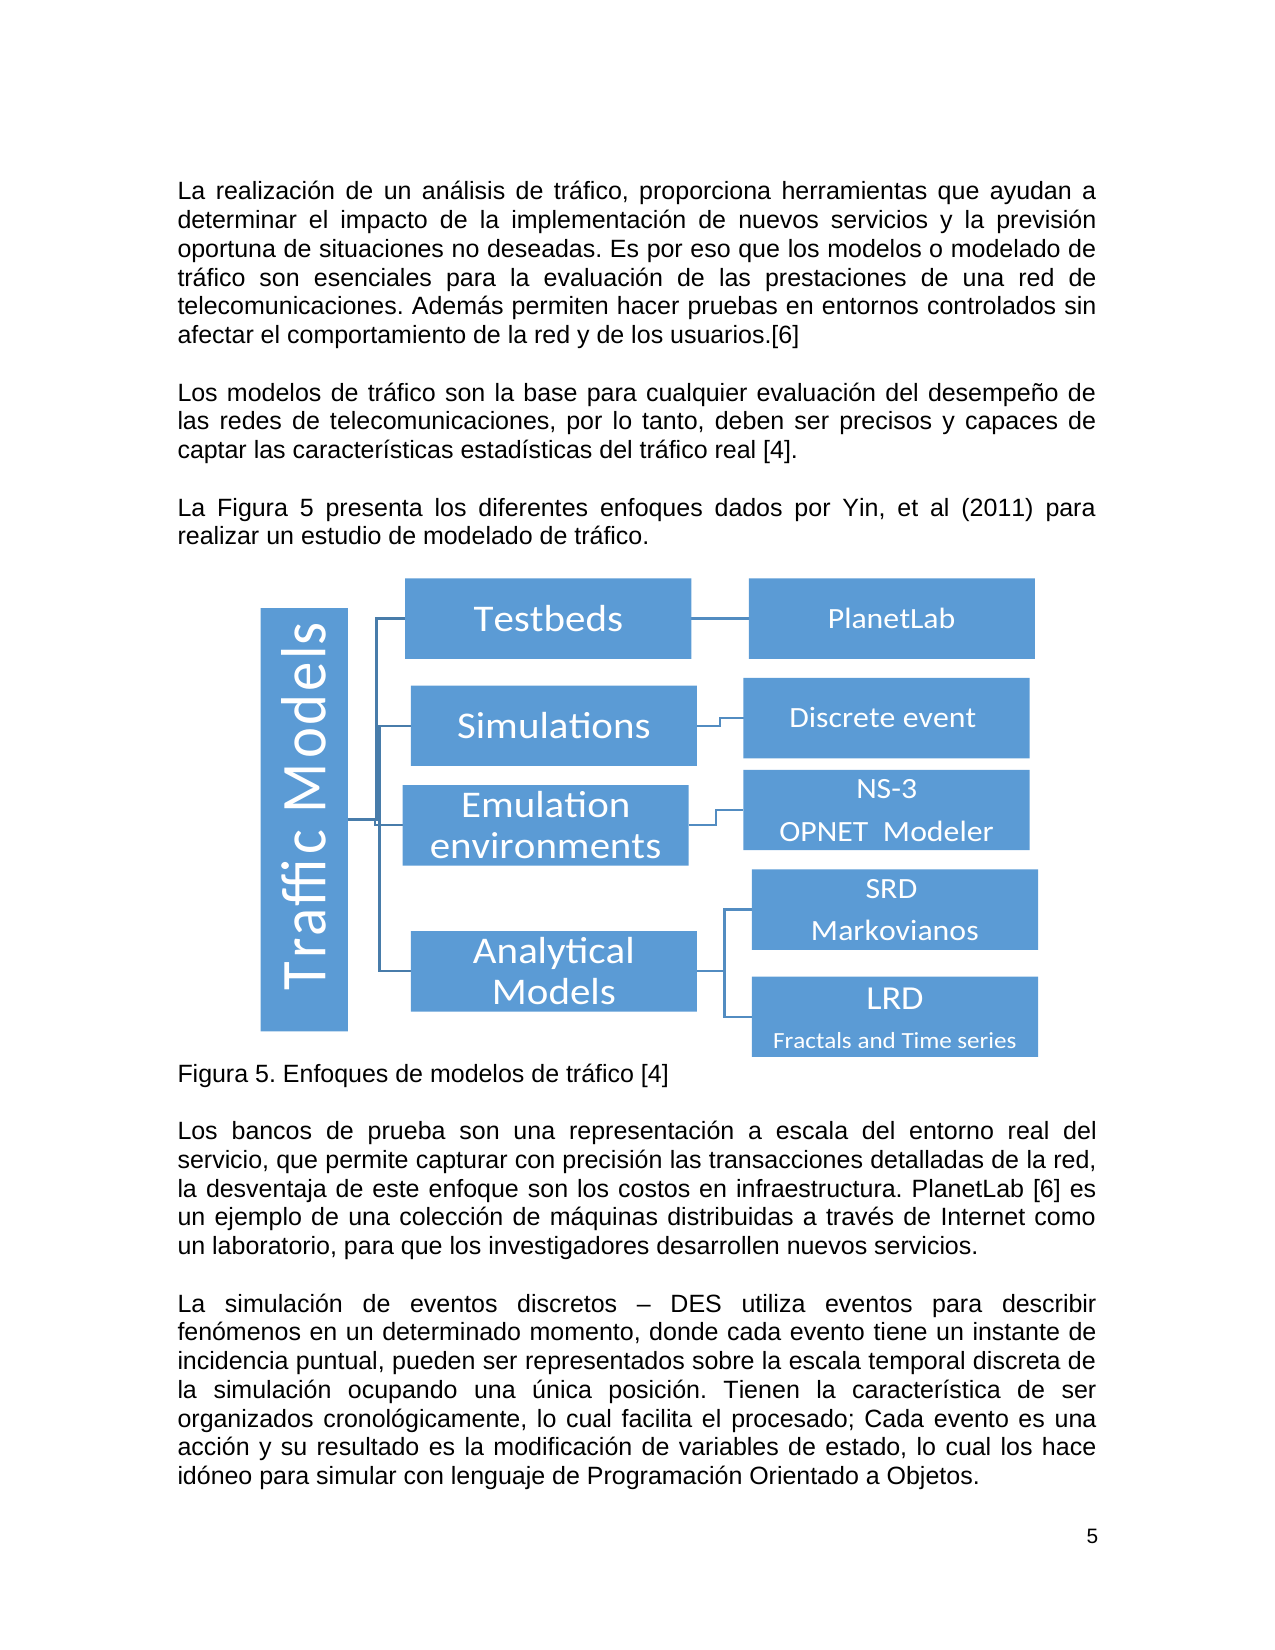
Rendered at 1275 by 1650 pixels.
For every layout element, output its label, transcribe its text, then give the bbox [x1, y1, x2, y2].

text La simulación de eventos discretos – DES utiliza eventos para describir fenómenos en un determinado momento, donde cada evento tiene un instante de incidencia puntual, pueden ser representados sobre la escala temporal discreta de la simulación ocupando una única posición. Tienen la característica de ser organizados cronológicamente, lo cual facilita el procesado; Cada evento es una acción y su resultado es la modificación de variables de estado, lo cual los hace idóneo para simular con lenguaje de Programación Orientado a Objetos. [177, 1289, 1098, 1490]
text Los modelos de tráfico son la base para cualquier evaluación del desempeño de las redes de telecomunicaciones, por lo tanto, deben ser precisos y capaces de captar las características estadísticas del tráfico real [4]. [177, 378, 1098, 464]
text La Figura 5 presenta los diferentes enfoques dados por Yin, et al (2011) para realizar un estudio de modelado de tráfico. [177, 493, 1098, 550]
text Los bancos de prueba son una representación a escala del entorno real del servicio, que permite capturar con precisión las transacciones detalladas de la red, la desventaja de este enfoque son los costos en infraestructura. PlanetLab [6] es un ejemplo de una colección de máquinas distribuidas a través de Internet como un laboratorio, para que los investigadores desarrollen nuevos servicios. [177, 1116, 1098, 1260]
text Figura 5. Enfoques de modelos de tráfico [4] [177, 1059, 1098, 1087]
text La realización de un análisis de tráfico, proporciona herramientas que ayudan a determinar el impacto de la implementación de nuevos servicios y la previsión oportuna de situaciones no deseadas. Es por eso que los modelos o modelado de tráfico son esenciales para la evaluación de las prestaciones de una red de telecomunicaciones. Además permiten hacer pruebas en entornos controlados sin afectar el comportamiento de la red y de los usuarios.[6] [177, 176, 1098, 349]
